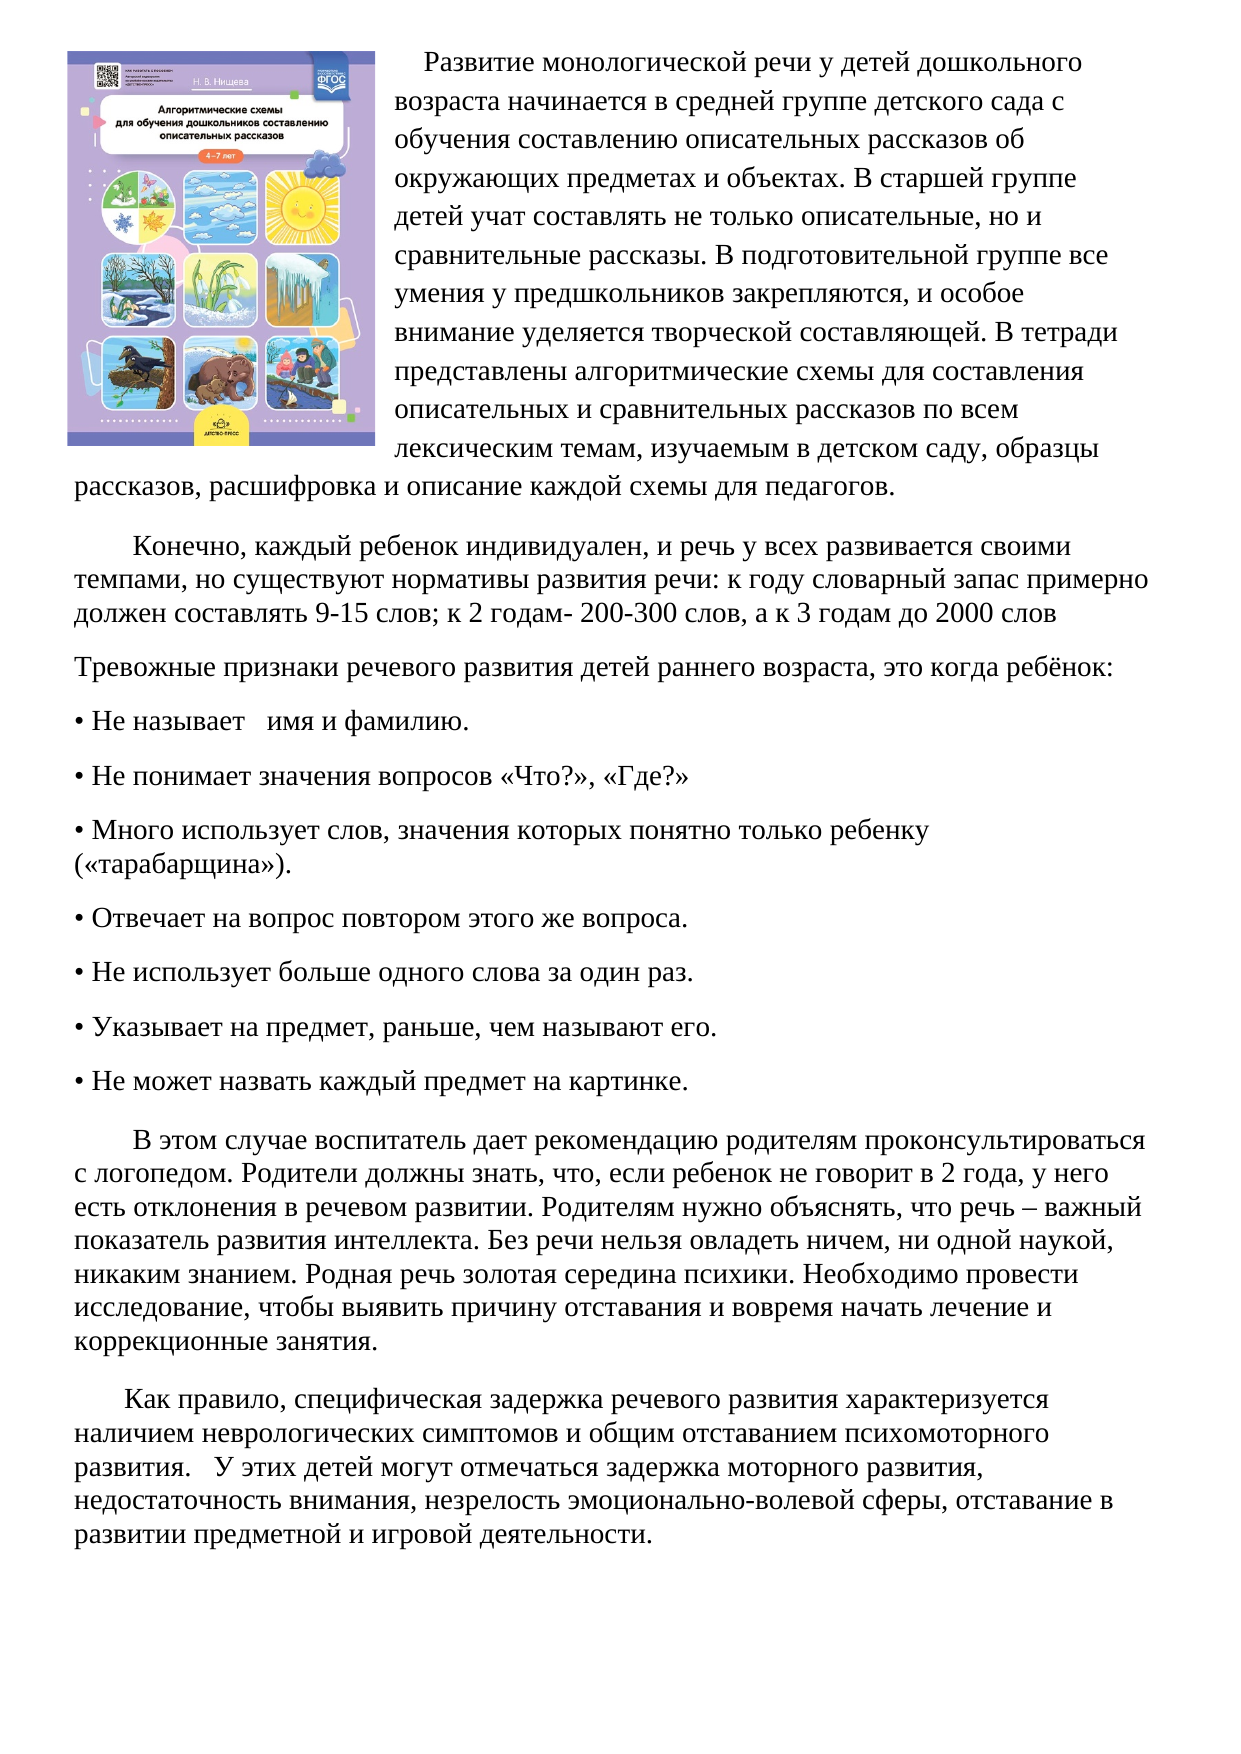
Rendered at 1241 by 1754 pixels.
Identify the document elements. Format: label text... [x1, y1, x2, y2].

text Конечно, каждый ребенок индивидуален, и речь у всех развивается своими темпами, но существуют нормативы развития речи: к году словарный запас примерно должен составлять 9-15 слов; к 2 годам- 200-300 слов, а к 3 годам до 2000 слов [74, 528, 1152, 628]
picture [67, 51, 376, 446]
text Тревожные признаки речевого развития детей раннего возраста, это когда ребёнок: [74, 649, 1152, 683]
text • Много использует слов, значения которых понятно только ребенку («тарабарщина»). [74, 812, 1152, 879]
text • Указывает на предмет, раньше, чем называют его. [74, 1009, 1152, 1042]
text • Отвечает на вопрос повтором этого же вопроса. [74, 900, 1152, 934]
text • Не называет имя и фамилию. [74, 703, 1152, 737]
text • Не может назвать каждый предмет на картинке. [74, 1063, 1152, 1097]
text • Не использует больше одного слова за один раз. [74, 954, 1152, 988]
text • Не понимает значения вопросов «Что?», «Где?» [74, 758, 1152, 791]
text Развитие монологической речи у детей дошкольного возраста начинается в средней группе детского сада с обучения составлению описательных рассказов об окружающих предметах и объектах. В старшей группе детей учат составлять не только описательные, но и сравнительные рассказы. В подготовительной группе все умения у предшкольников закрепляются, и особое внимание уделяется творческой составляющей. В тетради представлены алгоритмические схемы для составления описательных и сравнительных рассказов по всем лексическим темам, изучаемым в детском саду, образцы рассказов, расшифровка и описание каждой схемы для педагогов. [74, 44, 1152, 502]
text В этом случае воспитатель дает рекомендацию родителям проконсультироваться с логопедом. Родители должны знать, что, если ребенок не говорит в 2 года, у него есть отклонения в речевом развитии. Родителям нужно объяснять, что речь – важный показатель развития интеллекта. Без речи нельзя овладеть ничем, ни одной наукой, никаким знанием. Родная речь золотая середина психики. Необходимо провести исследование, чтобы выявить причину отставания и вовремя начать лечение и коррекционные занятия. [74, 1122, 1152, 1357]
text Как правило, специфическая задержка речевого развития характеризуется наличием неврологических симптомов и общим отставанием психомоторного развития. У этих детей могут отмечаться задержка моторного развития, недостаточность внимания, незрелость эмоционально-волевой сферы, отставание в развитии предметной и игровой деятельности. [74, 1382, 1152, 1549]
